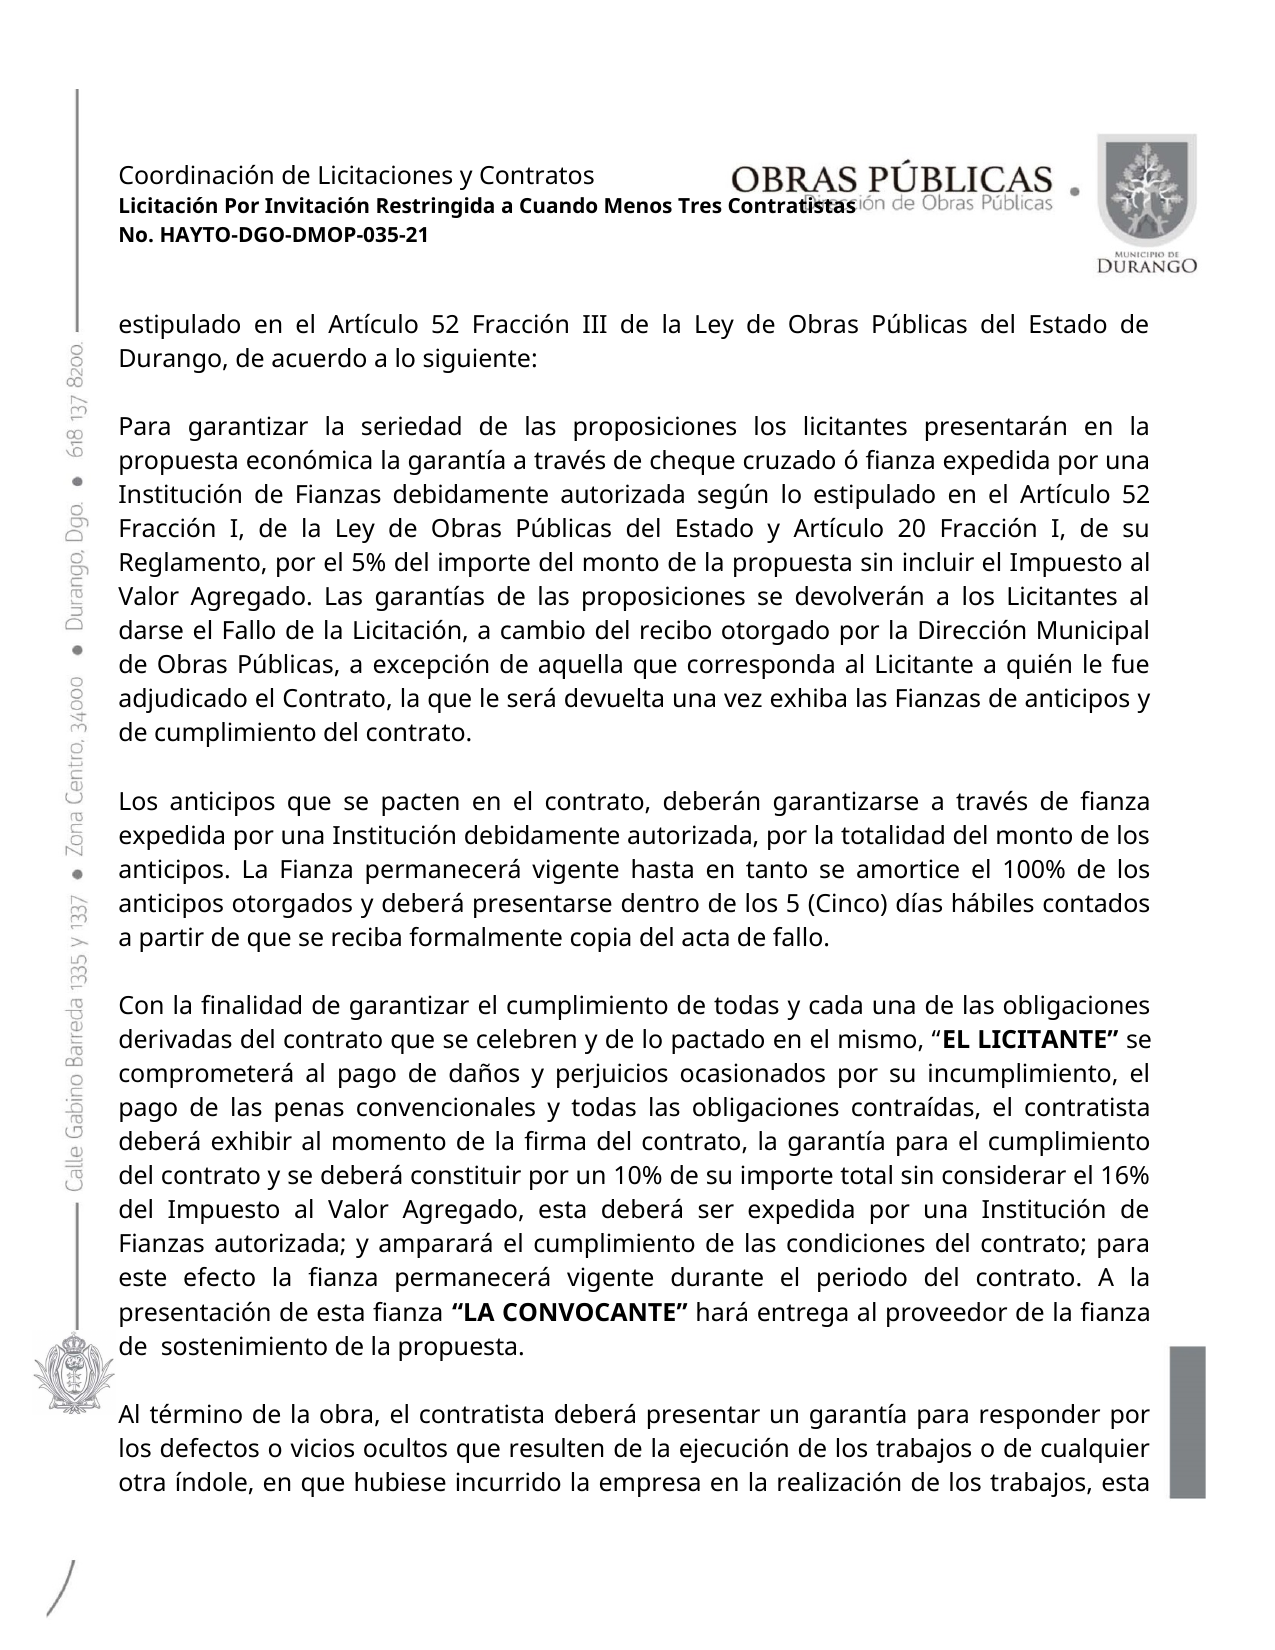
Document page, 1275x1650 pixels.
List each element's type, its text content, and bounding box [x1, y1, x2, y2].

picture [31, 89, 1206, 1650]
text Los anticipos que se pacten en el contrato, deberán garantizarse a través de fianza expedida por una Institución debidamente autorizada, por la totalidad del monto de los anticipos. permanecerá vigente hasta en tanto se amortice el 100% de los anticipos otorgados y deberá presentarse dentro de los 5 (Cinco) días hábiles contados a partir de que se reciba formalmente copia del acta de fallo. [118, 783, 1152, 953]
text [118, 1396, 1152, 1498]
text Con la finalidad de garantizar el cumplimiento de todas y cada una de las obligaciones derivadas del contrato que se celebren y de lo pactado en el mismo, “EL LICITANTE” se comprometerá al pago de daños y perjuicios ocasionados por su incumplimiento, el pago de las penas convencionales y todas las obligaciones contraídas, el contratista deberá exhibir al momento de la firma del contrato, la garantía para el cumplimiento del contrato y se deberá constituir por un 10% de su importe total sin considerar el 16% del Impuesto al Valor Agregado, esta deberá ser expedida por una Institución de Fianzas autorizada; y amparará el cumplimiento de las condiciones del contrato; para este efecto la fianza permanecerá vigente durante el periodo del contrato. A la presentación de esta fianza “” hará entrega al proveedor de la fianza de sostenimiento de la propuesta. [118, 988, 1152, 1362]
text Para garantizar la seriedad de las proposiciones los licitantes presentarán en la propuesta económica la garantía a través de cheque cruzado ó fianza expedida por una Institución de Fianzas debidamente autorizada según lo estipulado en el Artículo 52 Fracción I, de de Obras Públicas del Estado y Artículo 20 Fracción I, de su Reglamento, por el 5% del importe del monto de la propuesta sin incluir el Impuesto al Valor Agregado. Las garantías de las proposiciones se devolverán a los Licitantes al darse el Fallo de , a cambio del recibo otorgado por la Dirección Municipal de Obras Públicas, a excepción de aquella que corresponda al Licitante a quién le fue adjudicado el Contrato, la que le será devuelta una vez exhiba las Fianzas de anticipos y de cumplimiento del contrato. [118, 408, 1152, 749]
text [118, 306, 1152, 374]
